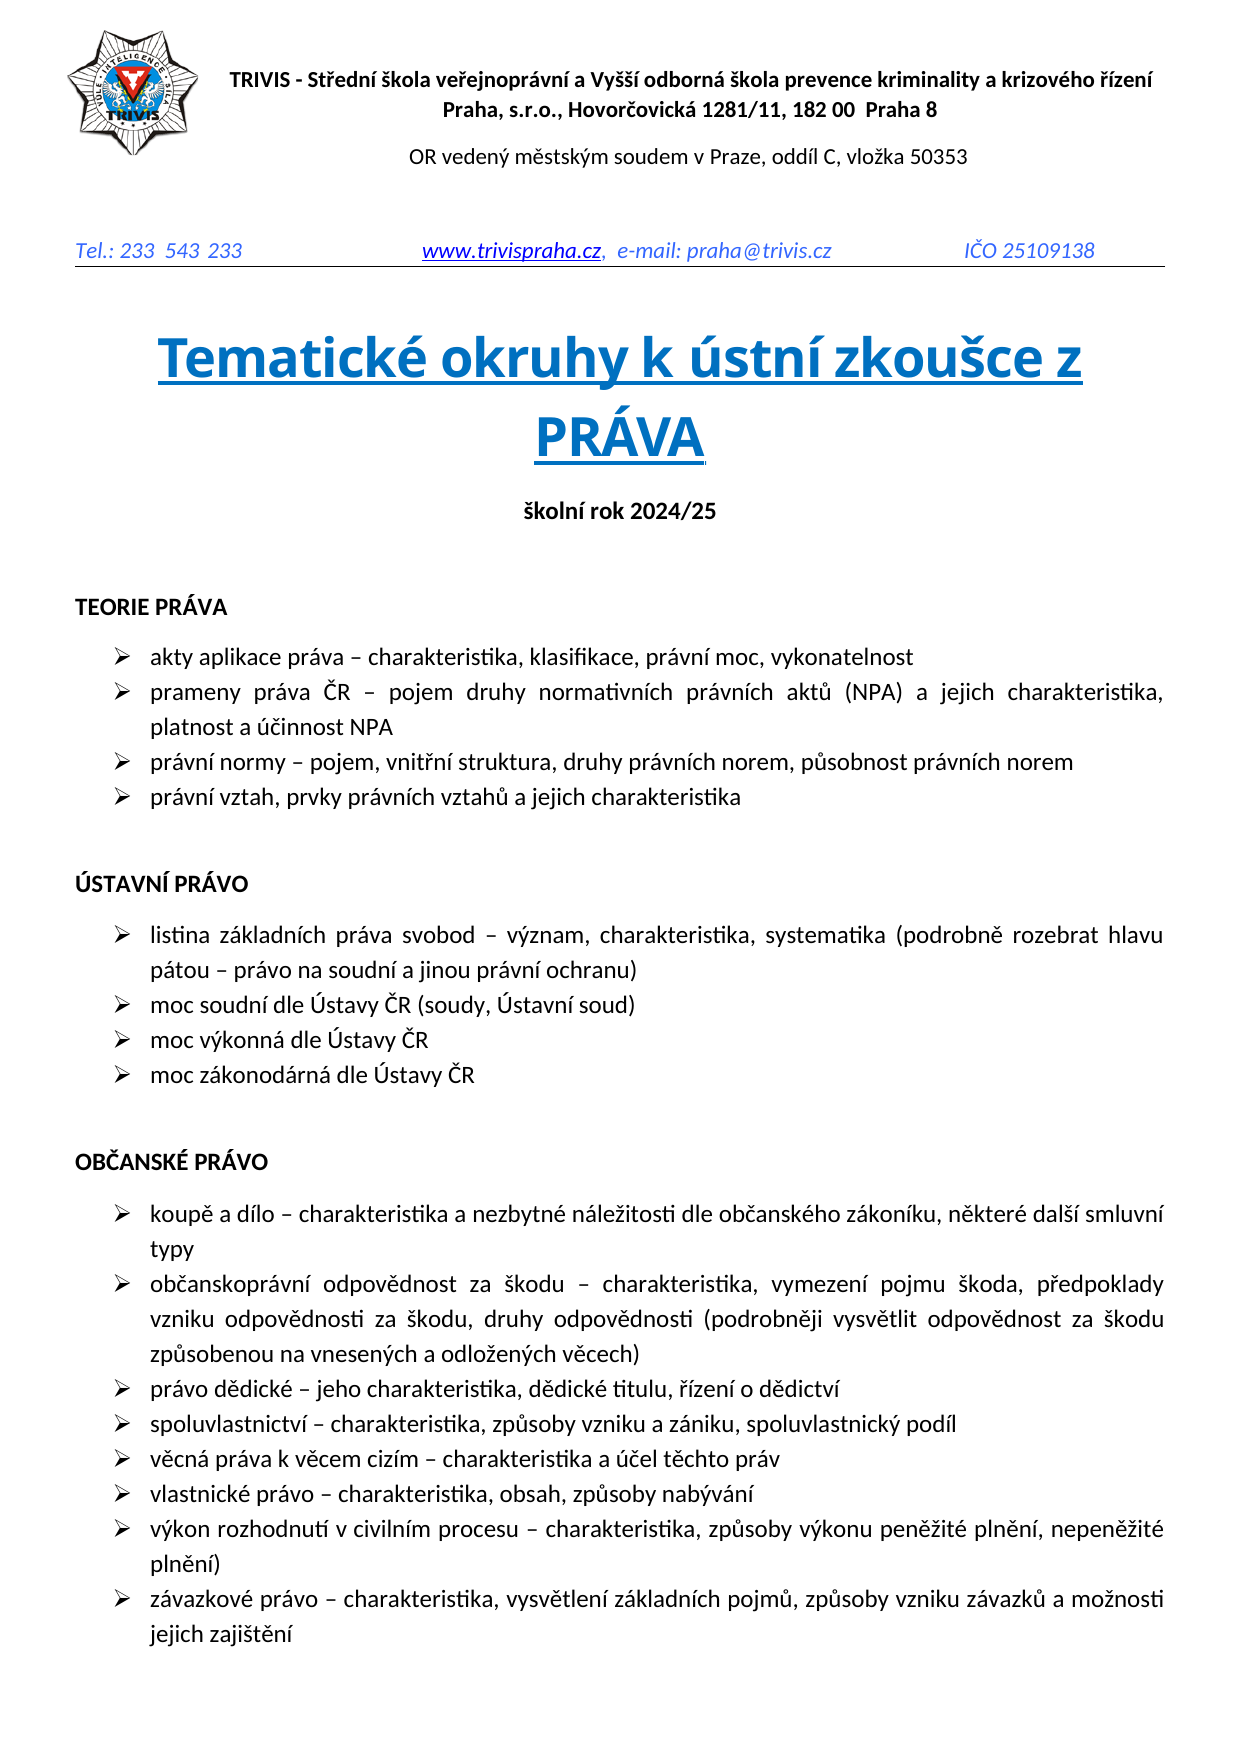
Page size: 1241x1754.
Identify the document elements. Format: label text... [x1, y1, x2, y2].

text TRIVIS - Střední škola veřejnoprávní a Vyšší odborná škola prevence kriminality a krizového řízení Praha, s.r.o., Hovorčovická 1281/11, 182 00 Praha 8 [194, 65, 1165, 123]
list spoluvlastnictví – charakteristika, způsoby vzniku a zániku, spoluvlastnický podíl [112, 1408, 1165, 1438]
list moc zákonodárná dle Ústavy ČR [112, 1059, 1165, 1090]
text OBČANSKÉ PRÁVO [75, 1146, 1165, 1177]
list moc výkonná dle Ústavy ČR [112, 1024, 1165, 1055]
text TEORIE PRÁVA [75, 591, 1165, 622]
text OR vedený městským soudem v Praze, oddíl C, vložka 50353 [75, 142, 1165, 170]
list věcná práva k věcem cizím – charakteristika a účel těchto práv [112, 1443, 1165, 1473]
text Tel.: 233 543 233 www.trivispraha.cz, e-mail: praha@trivis.cz IČO 25109138 [75, 236, 1165, 266]
list prameny práva ČR – pojem druhy normativních právních aktů (NPA) a jejich charakteristika, platnost a účinnost NPA [112, 676, 1165, 742]
list právo dědické – jeho charakteristika, dědické titulu, řízení o dědictví [112, 1373, 1165, 1403]
list právní vztah, prvky právních vztahů a jejich charakteristika [112, 781, 1165, 812]
list koupě a dílo – charakteristika a nezbytné náležitosti dle občanského zákoníku, některé další smluvní typy [112, 1198, 1165, 1263]
list závazkové právo – charakteristika, vysvětlení základních pojmů, způsoby vzniku závazků a možnosti jejich zajištění [112, 1583, 1165, 1648]
text ÚSTAVNÍ PRÁVO [75, 868, 1165, 898]
text školní rok 2024/25 [75, 495, 1165, 526]
list vlastnické právo – charakteristika, obsah, způsoby nabývání [112, 1478, 1165, 1508]
list výkon rozhodnutí v civilním procesu – charakteristika, způsoby výkonu peněžité plnění, nepeněžité plnění) [112, 1513, 1165, 1578]
list právní normy – pojem, vnitřní struktura, druhy právních norem, působnost právních norem [112, 746, 1165, 777]
picture [67, 30, 199, 156]
list moc soudní dle Ústavy ČR (soudy, Ústavní soud) [112, 989, 1165, 1020]
list listina základních práva svobod – význam, charakteristika, systematika (podrobně rozebrat hlavu pátou – právo na soudní a jinou právní ochranu) [112, 919, 1165, 985]
list akty aplikace práva – charakteristika, klasifikace, právní moc, vykonatelnost [112, 641, 1165, 672]
list občanskoprávní odpovědnost za škodu – charakteristika, vymezení pojmu škoda, předpoklady vzniku odpovědnosti za škodu, druhy odpovědnosti (podrobněji vysvětlit odpovědnost za škodu způsobenou na vnesených a odložených věcech) [112, 1268, 1165, 1368]
text Tematické okruhy k ústní zkoušce z PRÁVA [75, 319, 1165, 472]
